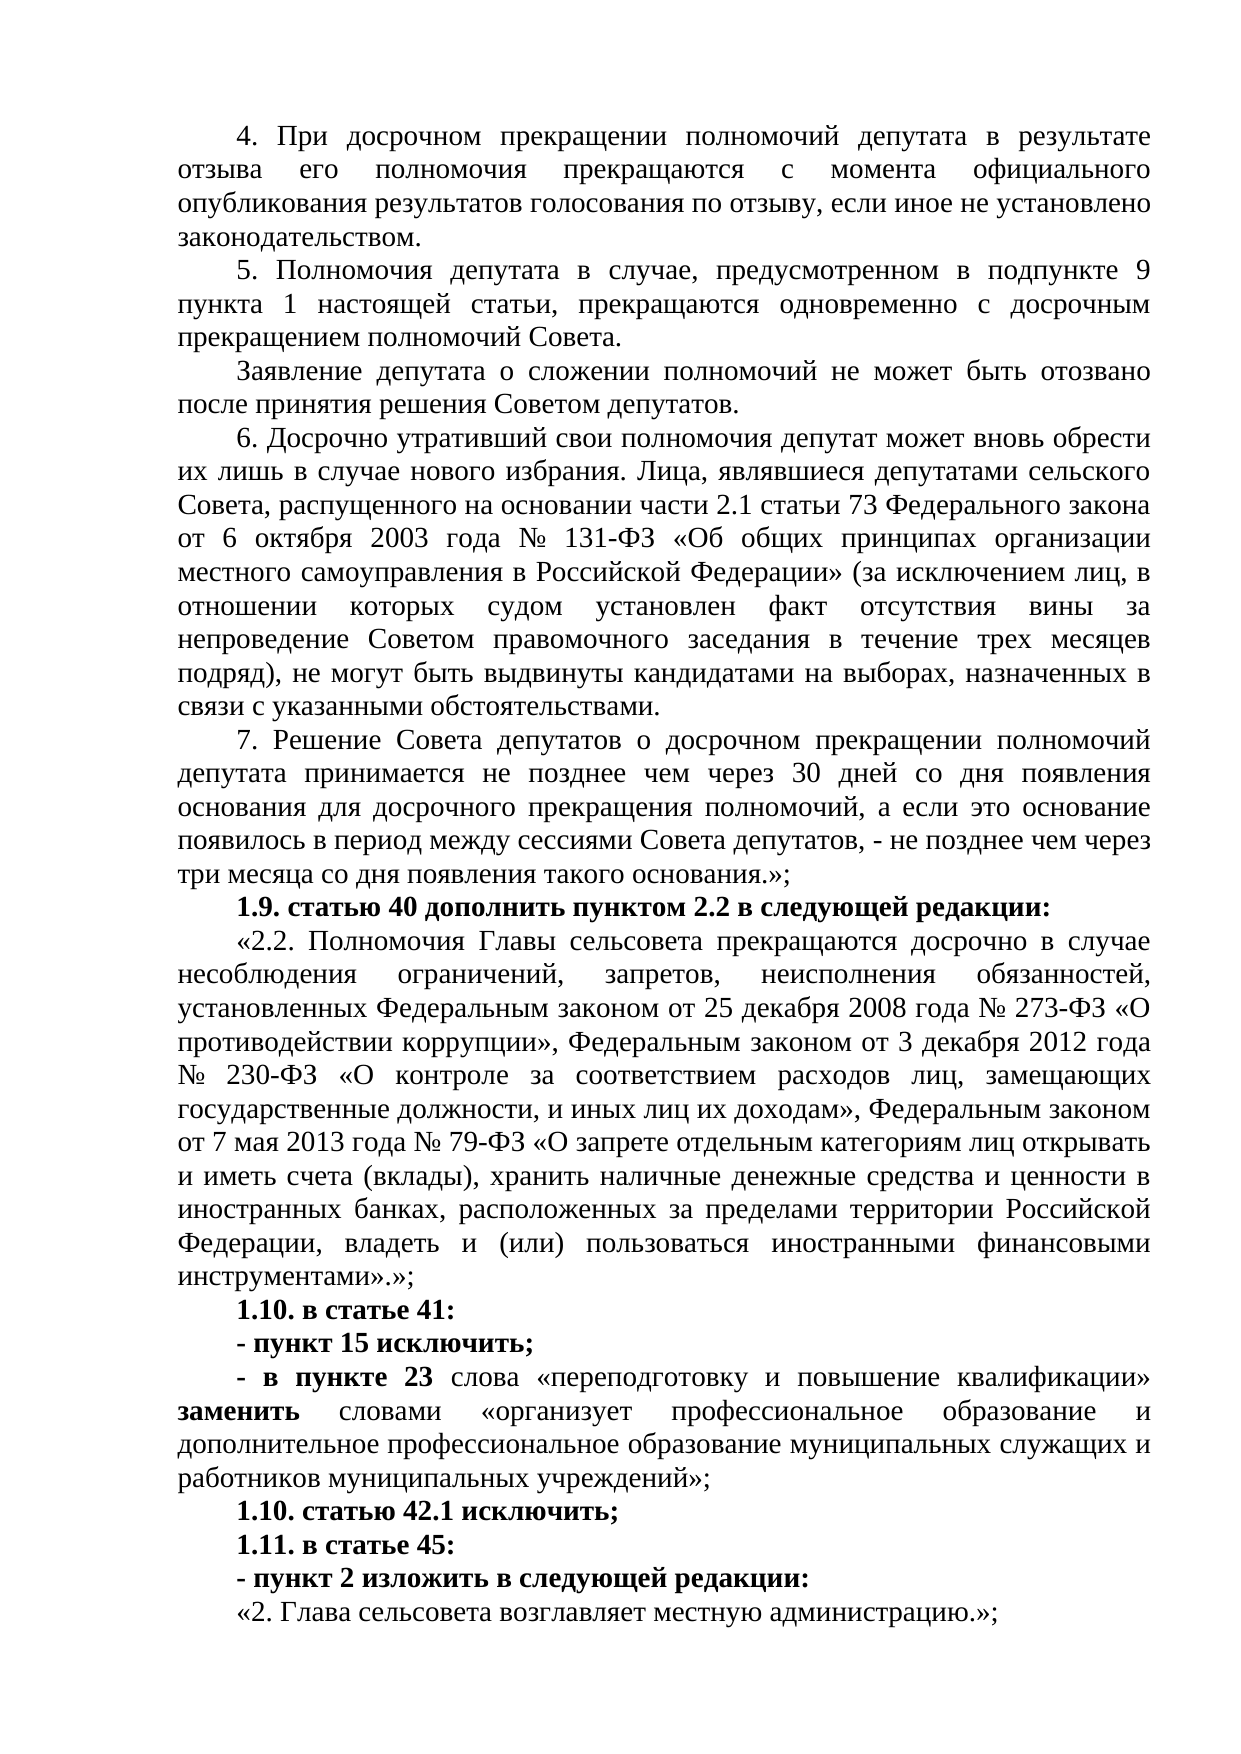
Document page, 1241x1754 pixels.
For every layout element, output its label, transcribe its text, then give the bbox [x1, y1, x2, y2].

text 5. Полномочия депутата в случае, предусмотренном в подпункте 9 пункта 1 настоящей статьи, прекращаются одновременно с досрочным прекращением полномочий Совета. [177, 252, 1152, 353]
text 1.9. статью 40 дополнить пунктом 2.2 в следующей редакции: [177, 889, 1152, 923]
text Заявление депутата о сложении полномочий не может быть отозвано после принятия решения Советом депутатов. [177, 353, 1152, 420]
text 1.10. в статье 41: [177, 1292, 1152, 1326]
text 1.10. статью 42.1 исключить; [177, 1493, 1152, 1527]
text 4. При досрочном прекращении полномочий депутата в результате отзыва его полномочия прекращаются с момента официального опубликования результатов голосования по отзыву, если иное не установлено законодательством. [177, 118, 1152, 252]
text 6. Досрочно утративший свои полномочия депутат может вновь обрести их лишь в случае нового избрания. Лица, являвшиеся депутатами сельского Совета, распущенного на основании части 2.1 статьи 73 Федерального закона от 6 октября 2003 года № 131-ФЗ «Об общих принципах организации местного самоуправления в Российской Федерации» (за исключением лиц, в отношении которых судом установлен факт отсутствия вины за непроведение Советом правомочного заседания в течение трех месяцев подряд), не могут быть выдвинуты кандидатами на выборах, назначенных в связи с указанными обстоятельствами. [177, 420, 1152, 722]
text «2.2. Полномочия Главы сельсовета прекращаются досрочно в случае несоблюдения ограничений, запретов, неисполнения обязанностей, установленных Федеральным законом от 25 декабря 2008 года № 273-ФЗ «О противодействии коррупции», Федеральным законом от 3 декабря 2012 года № 230-ФЗ «О контроле за соответствием расходов лиц, замещающих государственные должности, и иных лиц их доходам», Федеральным законом от 7 мая 2013 года № 79-ФЗ «О запрете отдельным категориям лиц открывать и иметь счета (вклады), хранить наличные денежные средства и ценности в иностранных банках, расположенных за пределами территории Российской Федерации, владеть и (или) пользоваться иностранными финансовыми инструментами».»; [177, 923, 1152, 1292]
text - пункт 15 исключить; [177, 1326, 1152, 1359]
text 1.11. в статье 45: [177, 1527, 1152, 1560]
text - в пункте 23 слова «переподготовку и повышение квалификации» заменить словами «организует профессиональное образование и дополнительное профессиональное образование муниципальных служащих и работников муниципальных учреждений»; [177, 1359, 1152, 1493]
text - пункт 2 изложить в следующей редакции: [177, 1560, 1152, 1594]
text 7. Решение Совета депутатов о досрочном прекращении полномочий депутата принимается не позднее чем через 30 дней со дня появления основания для досрочного прекращения полномочий, а если это основание появилось в период между сессиями Совета депутатов, - не позднее чем через три месяца со дня появления такого основания.»; [177, 722, 1152, 889]
text «2. Глава сельсовета возглавляет местную администрацию.»; [177, 1594, 1152, 1627]
